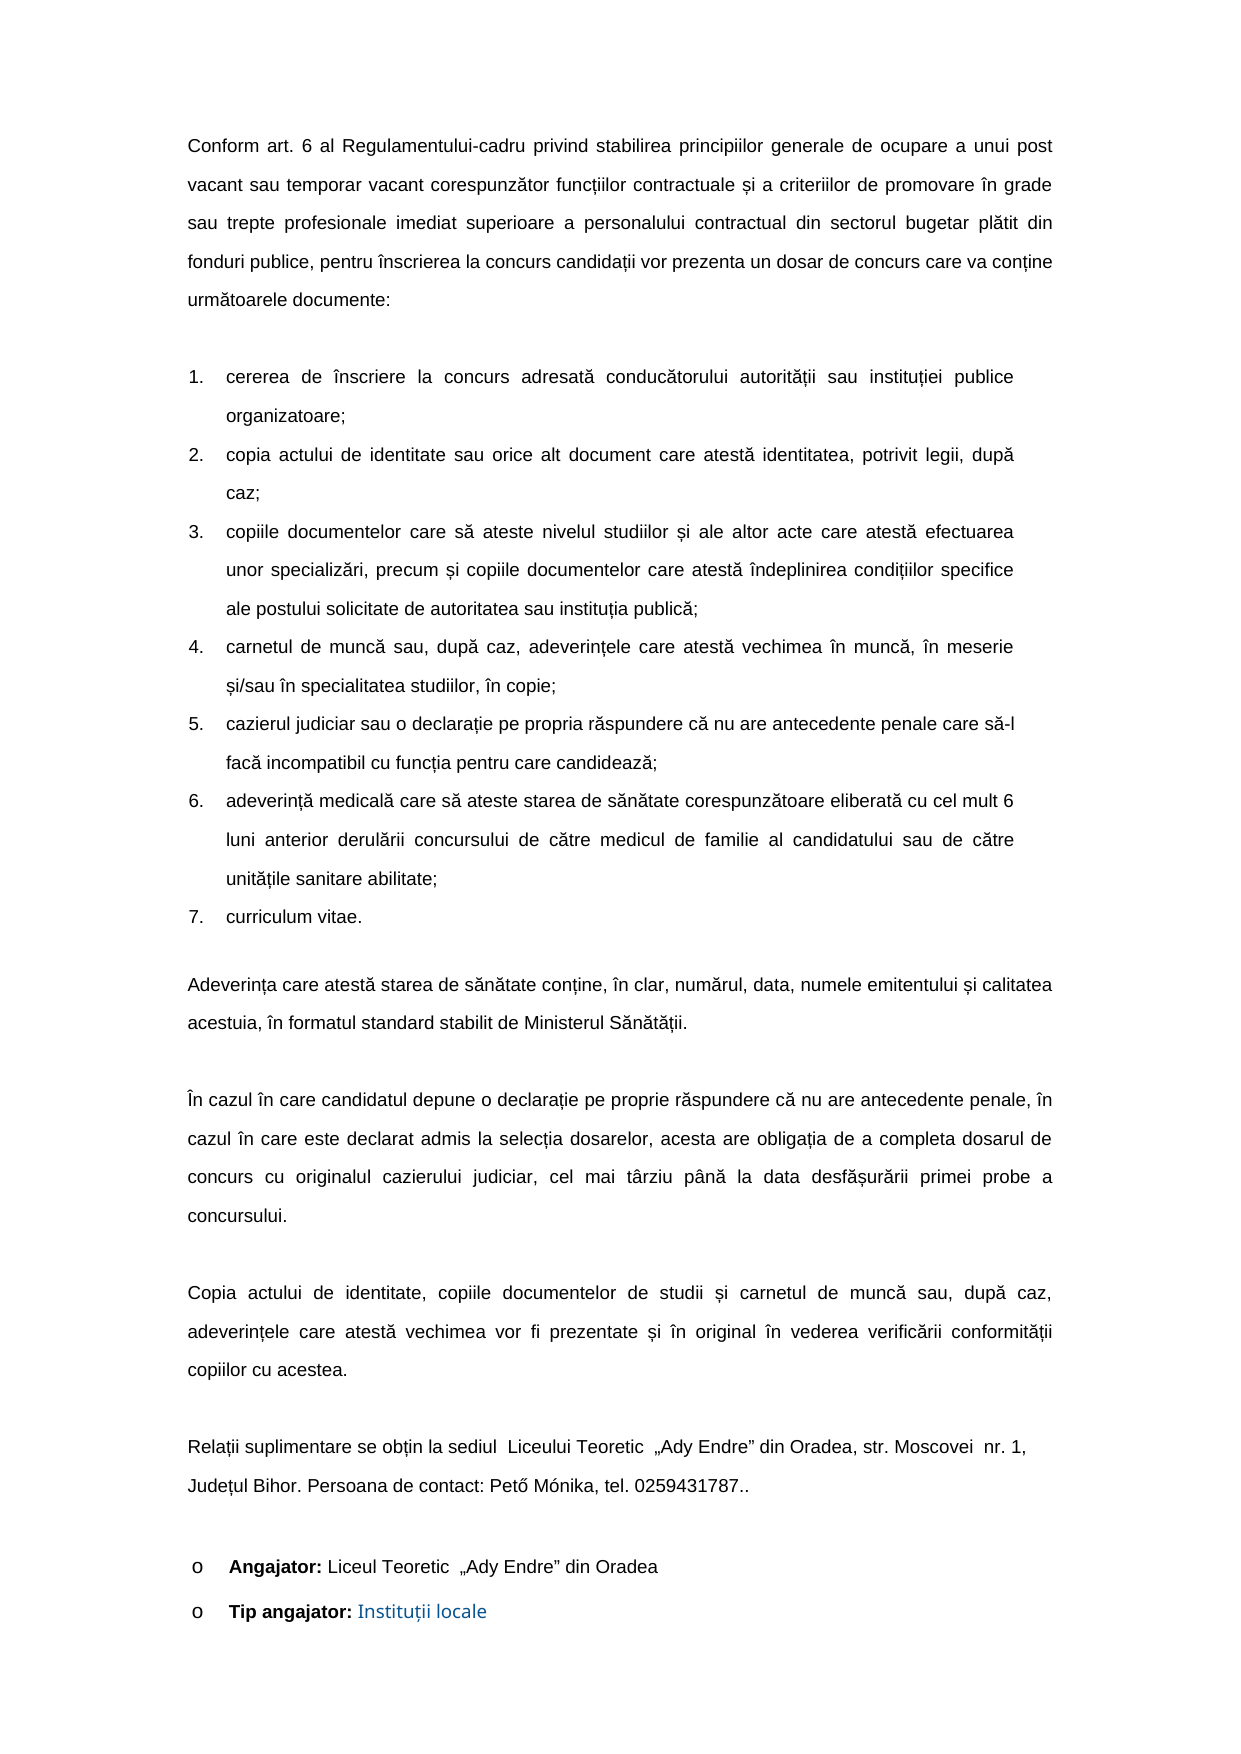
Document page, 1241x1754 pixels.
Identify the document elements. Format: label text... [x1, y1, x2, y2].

text Copia actului de identitate, copiile documentelor de studii și carnetul de muncă sau, după caz, adeverințele care atestă vechimea vor fi prezentate și în original în vederea verificării conformității copiilor cu acestea. [187, 1265, 1053, 1381]
list adeverință medicală care să ateste starea de sănătate corespunzătoare eliberată cu cel mult 6 luni anterior derulării concursului de către medicul de familie al candidatului sau de către unitățile sanitare abilitate; [188, 773, 1014, 889]
list copia actului de identitate sau orice alt document care atestă identitatea, potrivit legii, după caz; [188, 426, 1014, 503]
text În cazul în care candidatul depune o declarație pe proprie răspundere că nu are antecedente penale, în cazul în care este declarat admis la selecția dosarelor, acesta are obligația de a completa dosarul de concurs cu originalul cazierului judiciar, cel mai târziu până la data desfășurării primei probe a concursului. [187, 1072, 1053, 1226]
list cazierul judiciar sau o declarație pe propria răspundere că nu are antecedente penale care să-l facă incompatibil cu funcția pentru care candidează; [188, 696, 1014, 773]
list Tip angajator: Instituții locale [191, 1580, 1012, 1625]
list curriculum vitae. [188, 889, 1014, 927]
text Conform art. 6 al Regulamentului-cadru privind stabilirea principiilor generale de ocupare a unui post vacant sau temporar vacant corespunzător funcțiilor contractuale și a criteriilor de promovare în grade sau trepte profesionale imediat superioare a personalului contractual din sectorul bugetar plătit din fonduri publice, pentru înscrierea la concurs candidații vor prezenta un dosar de concurs care va conține următoarele documente: [187, 118, 1053, 311]
text Adeverința care atestă starea de sănătate conține, în clar, numărul, data, numele emitentului și calitatea acestuia, în formatul standard stabilit de Ministerul Sănătății. [187, 957, 1053, 1034]
list Angajator: Liceul Teoretic „Ady Endre” din Oradea [191, 1535, 1012, 1580]
list carnetul de muncă sau, după caz, adeverințele care atestă vechimea în muncă, în meserie și/sau în specialitatea studiilor, în copie; [188, 619, 1014, 696]
list copiile documentelor care să ateste nivelul studiilor și ale altor acte care atestă efectuarea unor specializări, precum și copiile documentelor care atestă îndeplinirea condițiilor specifice ale postului solicitate de autoritatea sau instituția publică; [188, 503, 1014, 619]
list cererea de înscriere la concurs adresată conducătorului autorității sau instituției publice organizatoare; [188, 349, 1014, 426]
text Relații suplimentare se obțin la sediul Liceului Teoretic „Ady Endre” din Oradea, str. Moscovei nr. 1, Județul Bihor. Persoana de contact: Pető Mónika, tel. 0259431787.. [187, 1419, 1053, 1496]
